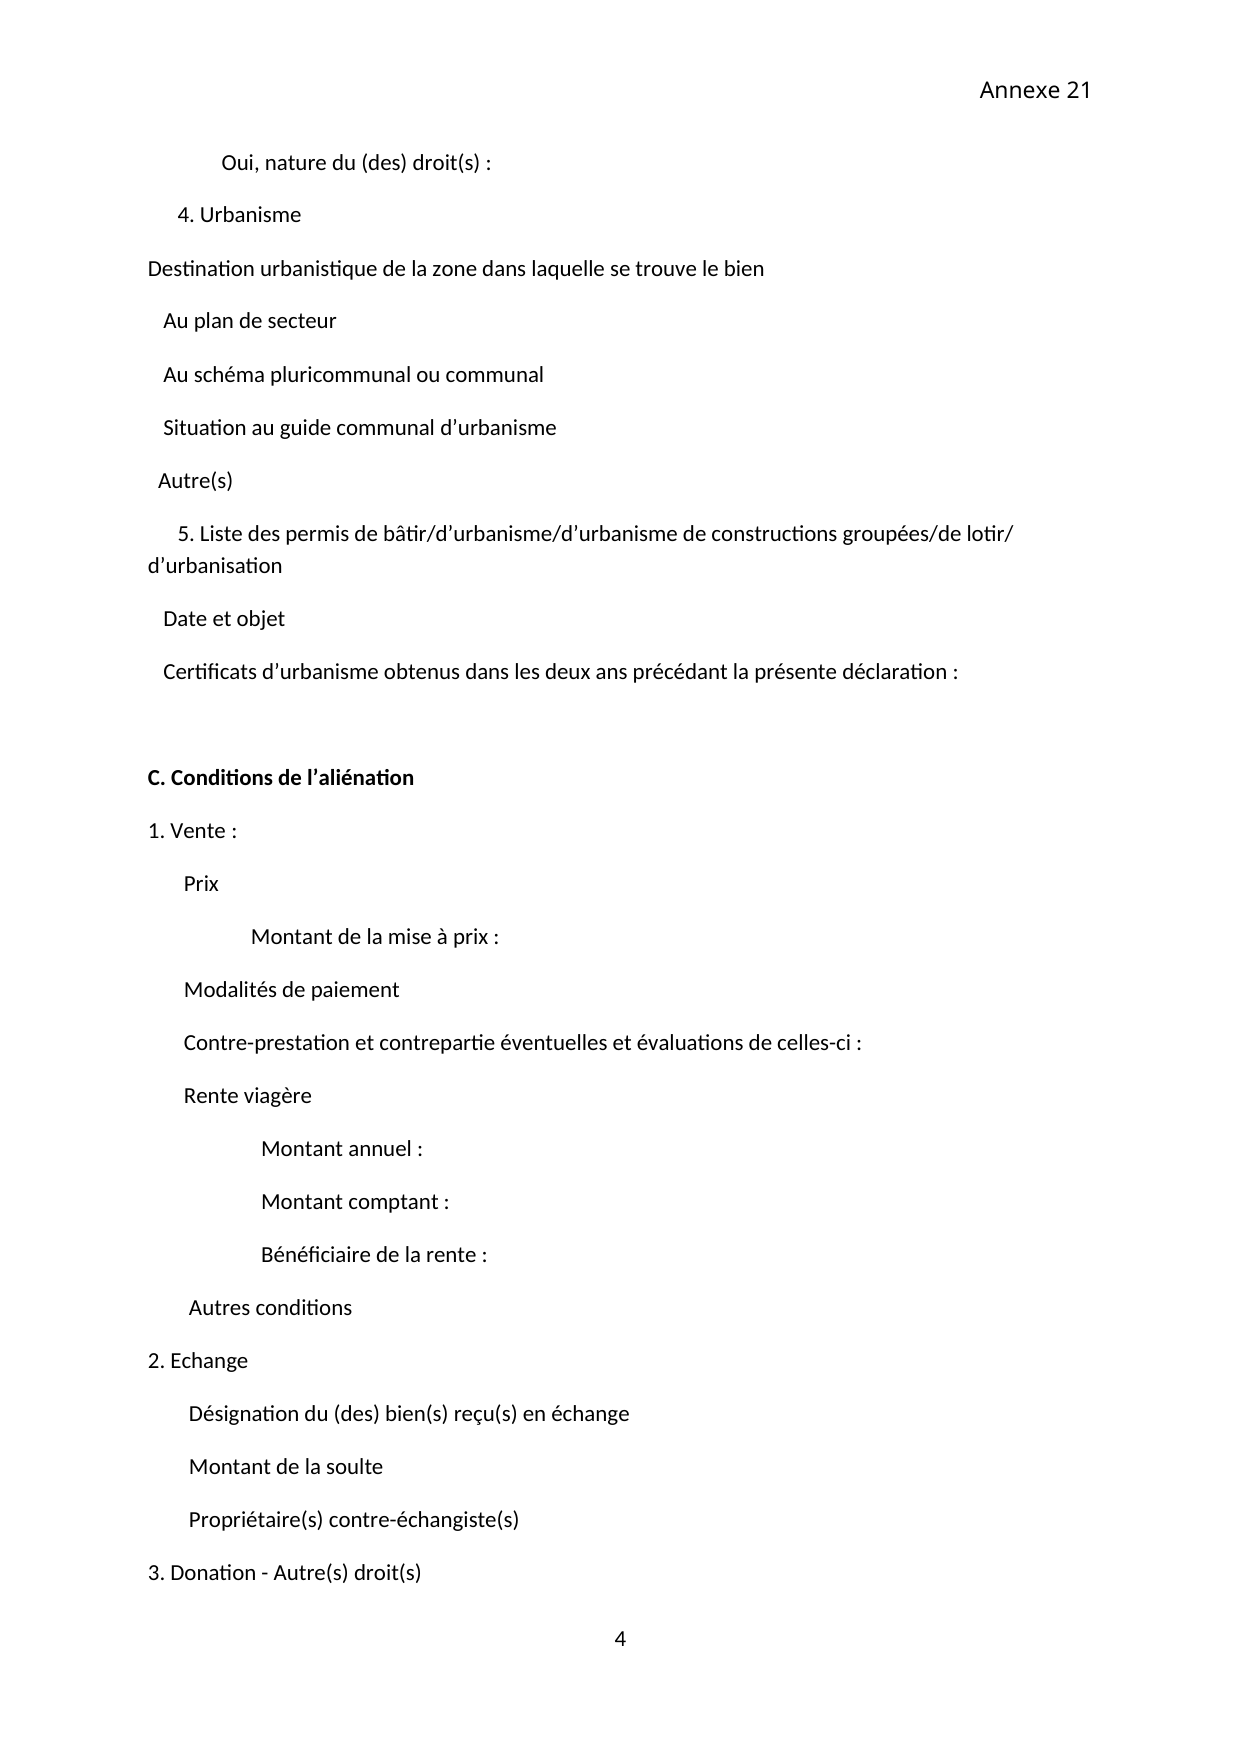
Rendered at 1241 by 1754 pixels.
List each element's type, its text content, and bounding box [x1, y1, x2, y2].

text Montant comptant : [148, 1187, 1093, 1215]
text Certificats d’urbanisme obtenus dans les deux ans précédant la présente déclaration : [148, 657, 1093, 685]
text 4. Urbanisme [148, 201, 1093, 229]
text Montant annuel : [148, 1134, 1093, 1162]
text Au plan de secteur [148, 307, 1093, 335]
text Rente viagère [148, 1081, 1093, 1109]
text 2. Echange [148, 1346, 1093, 1374]
text Date et objet [148, 604, 1093, 632]
text Destination urbanistique de la zone dans laquelle se trouve le bien [148, 254, 1093, 282]
text Autres conditions [148, 1293, 1093, 1321]
text Désignation du (des) bien(s) reçu(s) en échange [148, 1399, 1093, 1427]
text Autre(s) [148, 466, 1093, 494]
text Propriétaire(s) contre-échangiste(s) [148, 1505, 1093, 1533]
text Montant de la mise à prix : [148, 922, 1093, 950]
text Situation au guide communal d’urbanisme [148, 413, 1093, 441]
text Montant de la soulte [148, 1452, 1093, 1480]
text Oui, nature du (des) droit(s) : [221, 148, 1093, 176]
text 3. Donation - Autre(s) droit(s) [148, 1558, 1093, 1586]
text Bénéficiaire de la rente : [148, 1240, 1093, 1268]
text C. Conditions de l’aliénation [148, 763, 1093, 791]
text 1. Vente : [148, 816, 1093, 844]
text Modalités de paiement [148, 975, 1093, 1003]
text Contre-prestation et contrepartie éventuelles et évaluations de celles-ci : [148, 1028, 1093, 1056]
text Au schéma pluricommunal ou communal [148, 360, 1093, 388]
text Prix [148, 869, 1093, 897]
text 5. Liste des permis de bâtir/d’urbanisme/d’urbanisme de constructions groupées/de lotir/ d’urbanisation [148, 519, 1093, 579]
